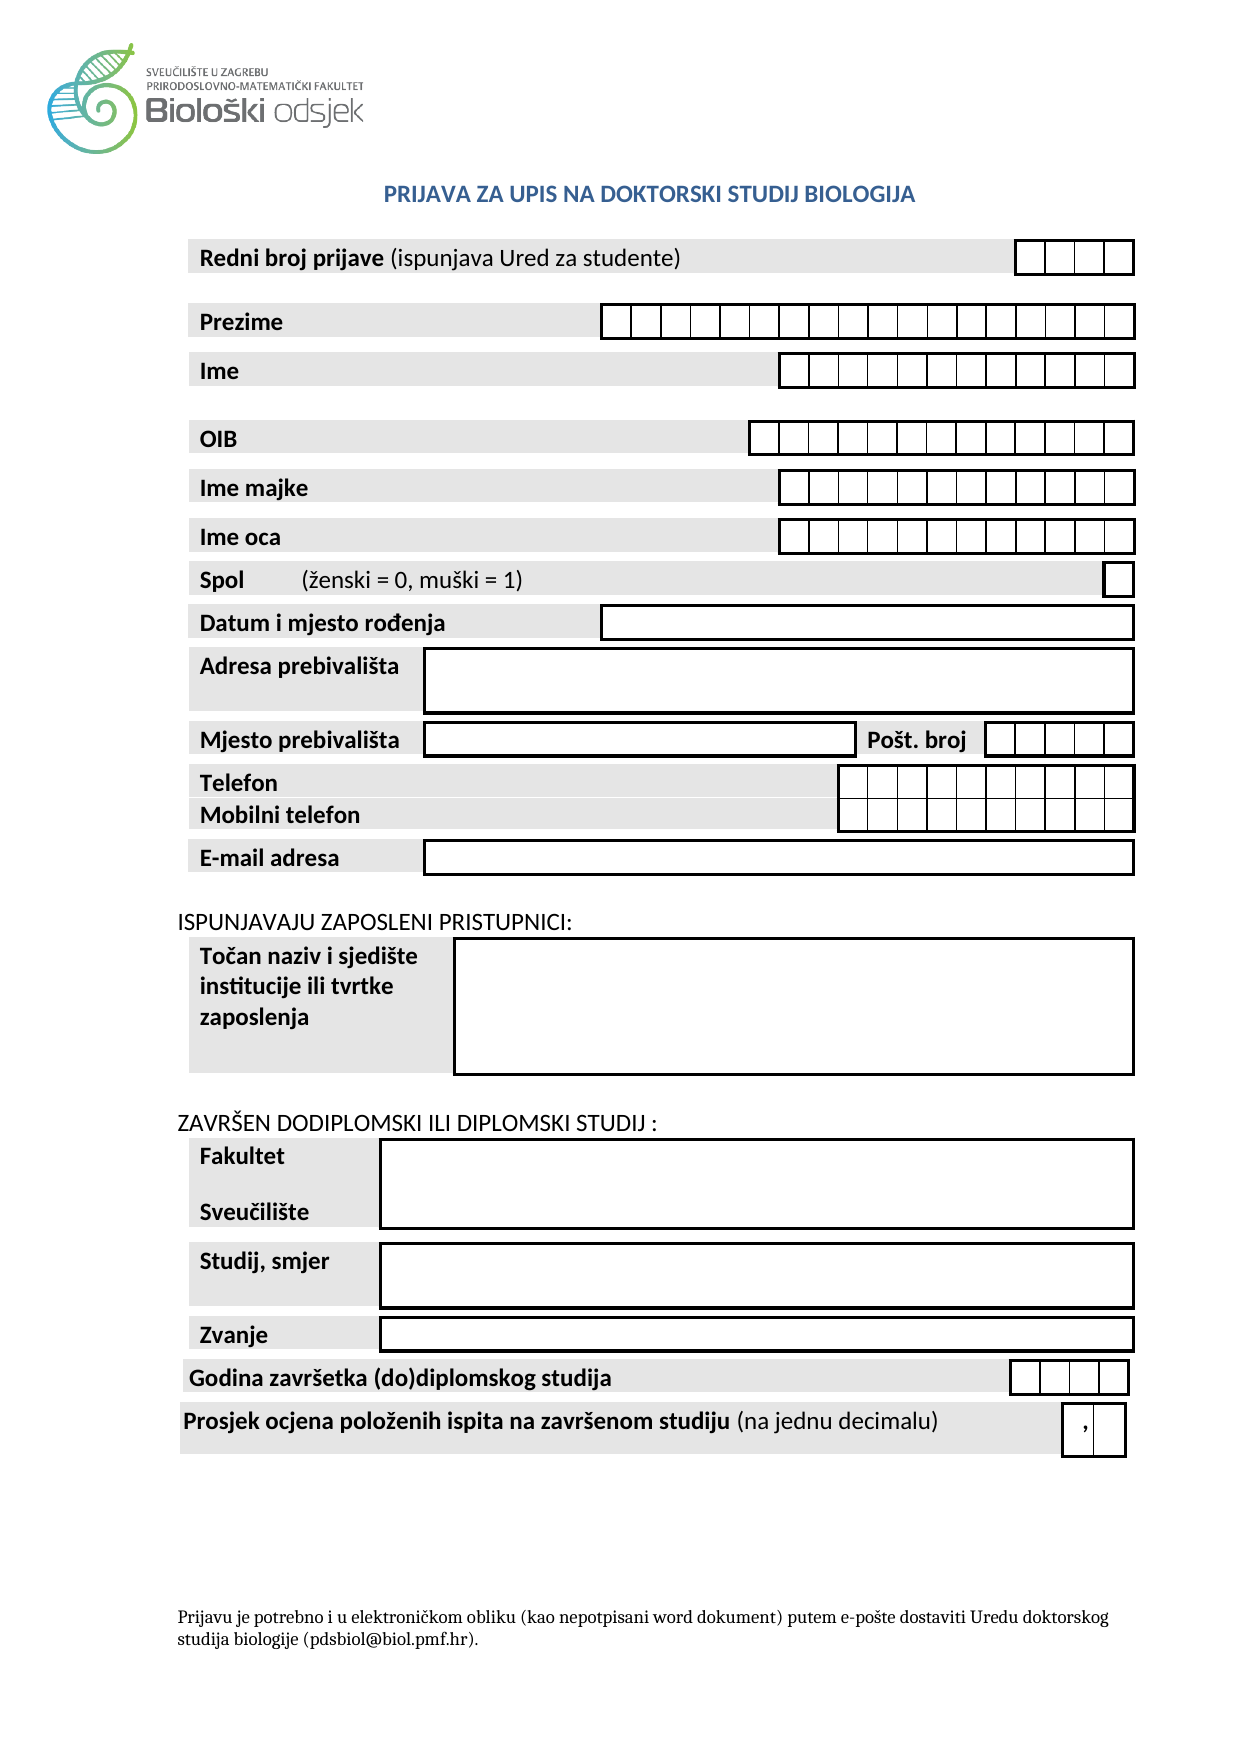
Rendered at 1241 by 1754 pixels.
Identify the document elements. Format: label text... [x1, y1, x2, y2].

table_header [839, 355, 867, 386]
table_header [426, 650, 1132, 711]
table_header [957, 423, 985, 453]
table_header Telefon [189, 764, 837, 797]
text ZAVRŠEN DODIPLOMSKI ILI DIPLOMSKI STUDIJ : [177, 1107, 1122, 1137]
table_header [1076, 472, 1104, 502]
table_header [1046, 767, 1074, 797]
table_header Ime [189, 352, 778, 386]
table_header Redni broj prijave (ispunjava Ured za studente) [188, 239, 1014, 273]
table_cell [987, 799, 1015, 829]
table_header [662, 306, 690, 337]
table_header [1075, 242, 1103, 273]
table_header [840, 767, 867, 797]
table_header Adresa prebivališta [189, 647, 423, 711]
table_header [1046, 724, 1074, 754]
table_header [1041, 1362, 1069, 1392]
table_header [1046, 423, 1074, 453]
table_header [810, 306, 838, 337]
table_header [1105, 355, 1133, 386]
table_header [868, 472, 897, 502]
table_header [810, 521, 838, 552]
table_header Mjesto prebivališta [189, 721, 423, 754]
table_header [721, 306, 749, 337]
table_header [957, 767, 985, 797]
table_header [927, 423, 955, 453]
table_header [987, 472, 1015, 502]
table_header [868, 423, 896, 453]
table_header Fakultet Sveučilište [189, 1138, 379, 1227]
table_header [810, 472, 838, 502]
table_header [987, 355, 1015, 386]
table_header [987, 724, 1014, 754]
table_header [898, 355, 926, 386]
table_header [957, 355, 985, 386]
table_header Studij, smjer [189, 1242, 379, 1306]
table_header [928, 355, 956, 386]
table_header [1076, 767, 1104, 797]
table_header [987, 306, 1015, 337]
table_header [898, 423, 926, 453]
table_header [928, 472, 956, 502]
table_header [839, 521, 867, 552]
table_header [426, 724, 854, 754]
table_header [426, 842, 1132, 872]
table_header [869, 306, 897, 337]
table_cell [1105, 799, 1132, 829]
table_header [1106, 564, 1132, 595]
table_header E-mail adresa [188, 839, 423, 872]
table_header Ime oca [189, 518, 778, 552]
table_header [1016, 423, 1044, 453]
table_header [1012, 1362, 1039, 1392]
table_cell [957, 799, 985, 829]
table_header [868, 521, 897, 552]
table_header [1017, 306, 1045, 337]
table_header [1105, 306, 1133, 337]
table_header Prezime [188, 303, 600, 337]
table_header [958, 306, 985, 337]
table_header [1105, 242, 1132, 273]
table_header [1016, 724, 1044, 754]
table_header Spol (ženski = 0, muški = 1) [189, 561, 1102, 595]
table_header [987, 423, 1014, 453]
table_header [898, 767, 926, 797]
table_header Prosjek ocjena položenih ispita na završenom studiju (na jednu decimalu) [180, 1402, 1061, 1454]
table_header [456, 940, 1132, 1073]
table_header [1105, 423, 1132, 453]
table_header [809, 423, 837, 453]
table_header [780, 306, 808, 337]
subtitle PRIJAVA ZA UPIS NA DOKTORSKI STUDIJ BIOLOGIJA [177, 129, 1122, 209]
table_header [898, 472, 926, 502]
table_cell [928, 799, 956, 829]
table_header [382, 1245, 1132, 1306]
table_header Godina završetka (do)diplomskog studija [183, 1359, 1009, 1392]
table_header [810, 355, 838, 386]
table_header [1075, 724, 1103, 754]
table_header [1076, 355, 1104, 386]
table_header Ime majke [189, 469, 778, 502]
table_header [603, 306, 630, 337]
table_header [898, 306, 927, 337]
table_header [1046, 242, 1074, 273]
table_header [1016, 767, 1044, 797]
table_header [382, 1141, 1132, 1227]
table_header [382, 1319, 1132, 1349]
table_header [868, 767, 897, 797]
table_header Pošt. broj [857, 721, 984, 754]
table_header [1046, 521, 1074, 552]
table_header OIB [189, 420, 748, 453]
table_header [1100, 1362, 1127, 1392]
table_cell [1046, 799, 1074, 829]
table_header [781, 472, 808, 502]
table_header [781, 355, 808, 386]
table_header [1075, 423, 1103, 453]
table_header [839, 472, 867, 502]
table_header [781, 521, 808, 552]
table_header [1105, 767, 1132, 797]
table_header [780, 423, 808, 453]
text ISPUNJAVAJU ZAPOSLENI PRISTUPNICI: [177, 906, 1122, 937]
table_header [1017, 242, 1044, 273]
table_header [1076, 306, 1104, 337]
table_header [928, 306, 956, 337]
table_header [1076, 521, 1104, 552]
table_header [1046, 355, 1074, 386]
table_header [928, 767, 956, 797]
table_header [1046, 472, 1074, 502]
table_header Datum i mjesto rođenja [188, 604, 600, 638]
table_cell [898, 799, 926, 829]
table_header [1105, 724, 1132, 754]
table_header [898, 521, 926, 552]
table_header [691, 306, 719, 337]
table_header , [1064, 1405, 1093, 1454]
table_header [1105, 472, 1133, 502]
table_cell [1076, 799, 1104, 829]
picture [47, 43, 364, 154]
table_header [751, 423, 778, 453]
table_cell [840, 799, 867, 829]
table_header [1105, 521, 1133, 552]
table_header [928, 521, 956, 552]
table_header [632, 306, 660, 337]
table_header [1017, 521, 1044, 552]
table_header [957, 521, 985, 552]
table_header [603, 607, 1132, 638]
table_header [868, 355, 897, 386]
table_header [957, 472, 985, 502]
table_header [839, 306, 867, 337]
table_cell [868, 799, 897, 829]
table_header [987, 521, 1015, 552]
table_cell Mobilni telefon [189, 798, 837, 829]
table_header [987, 767, 1015, 797]
table_header [839, 423, 867, 453]
table_header [1017, 355, 1044, 386]
table_header [1094, 1405, 1124, 1454]
table_header Zvanje [189, 1316, 379, 1349]
table_cell [1016, 799, 1044, 829]
table_header Točan naziv i sjedište institucije ili tvrtke zaposlenja [189, 937, 453, 1073]
table_header [750, 306, 778, 337]
table_header [1017, 472, 1044, 502]
table_header [1070, 1362, 1098, 1392]
table_header [1046, 306, 1074, 337]
